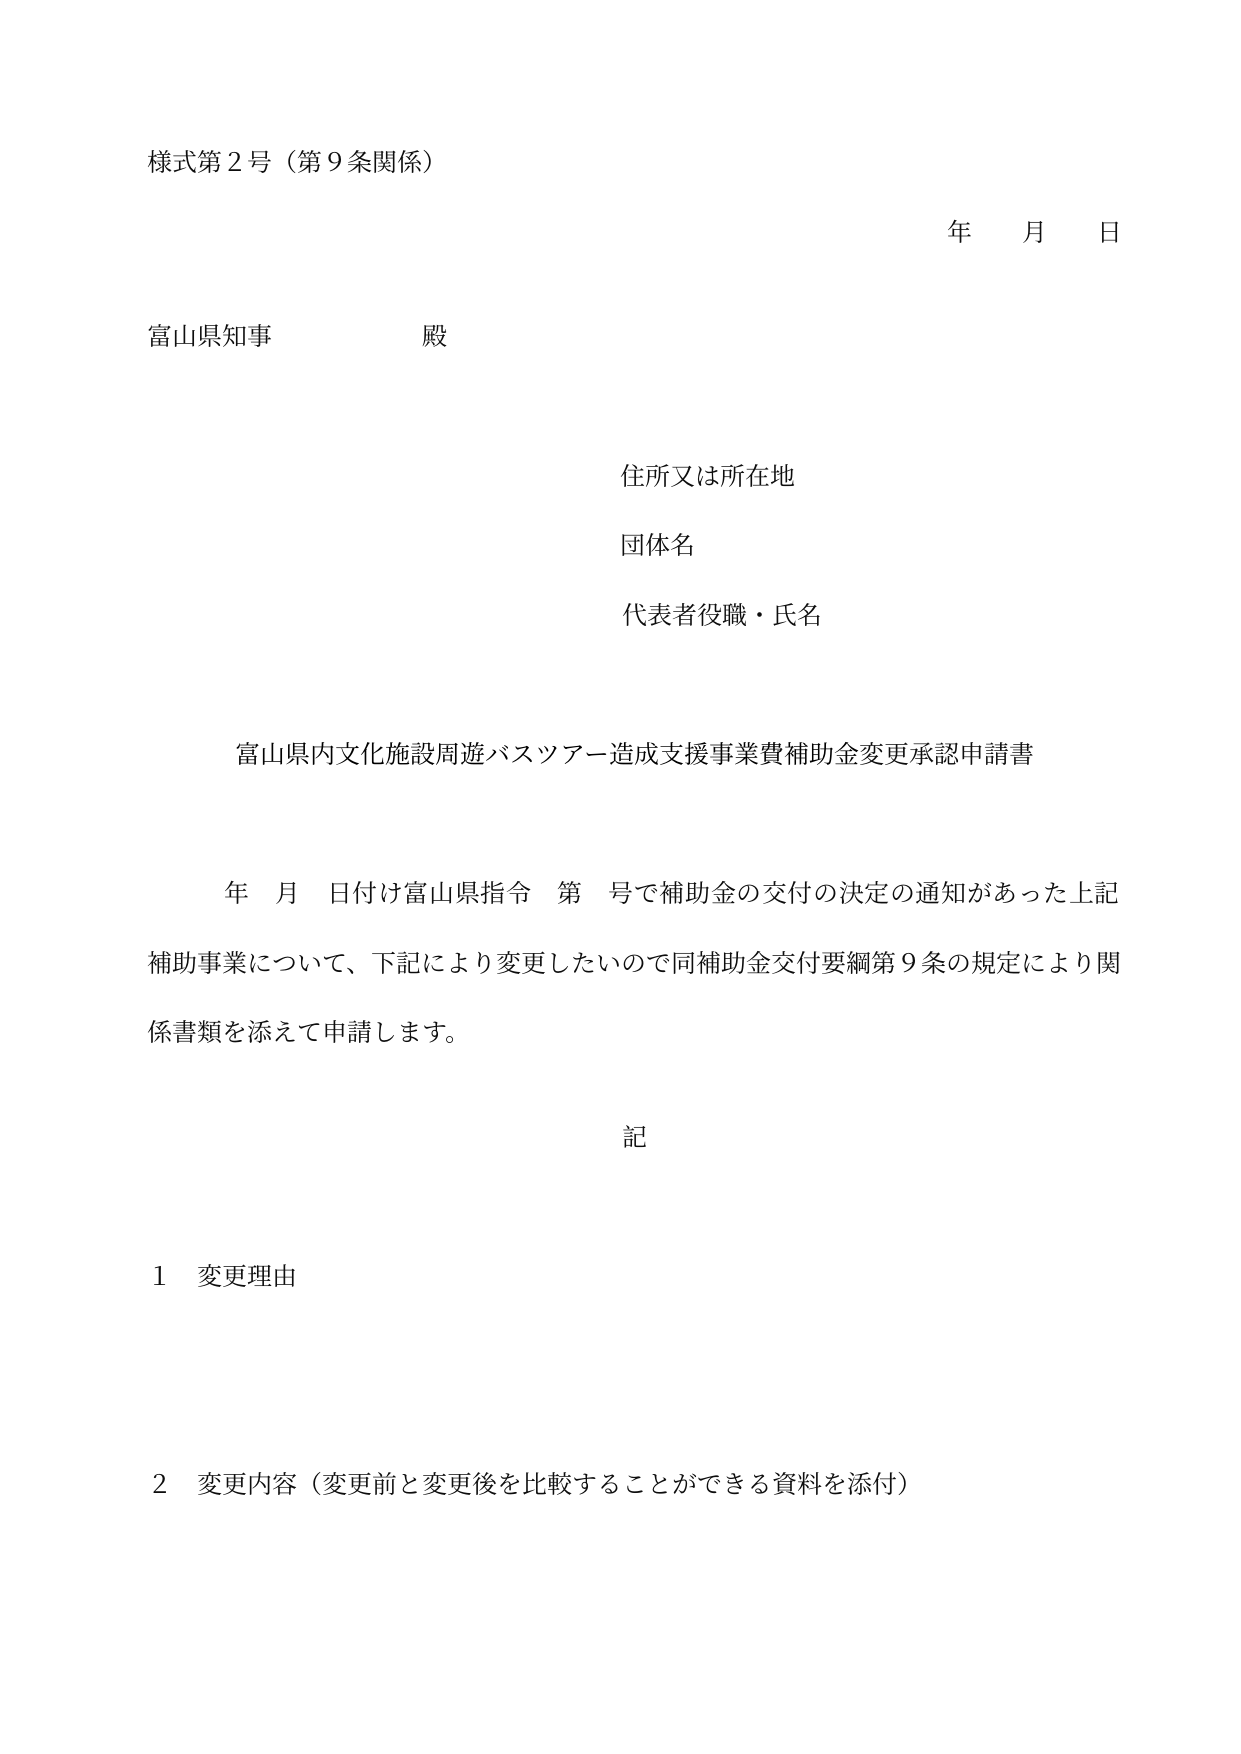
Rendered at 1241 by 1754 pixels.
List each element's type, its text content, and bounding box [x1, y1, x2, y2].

text ２ 変更内容（変更前と変更後を比較することができる資料を添付） [148, 1448, 1122, 1518]
text １ 変更理由 [148, 1239, 1122, 1309]
text 富山県知事 殿 [148, 300, 1122, 370]
text 年 月 日 [148, 196, 1122, 265]
text 様式第２号（第９条関係） [148, 126, 1122, 196]
text 富山県内文化施設周遊バスツアー造成支援事業費補助金変更承認申請書 [148, 718, 1122, 787]
text 年 月 日付け富山県指令 第 号で補助金の交付の決定の通知があった上記補助事業について、下記により変更したいので同補助金交付要綱第９条の規定により関係書類を添えて申請します。 [148, 857, 1122, 1066]
text 団体名 [620, 509, 1122, 578]
text 住所又は所在地 [620, 439, 1122, 509]
text 代表者役職・氏名 [148, 578, 1122, 648]
text 記 [148, 1100, 1122, 1170]
